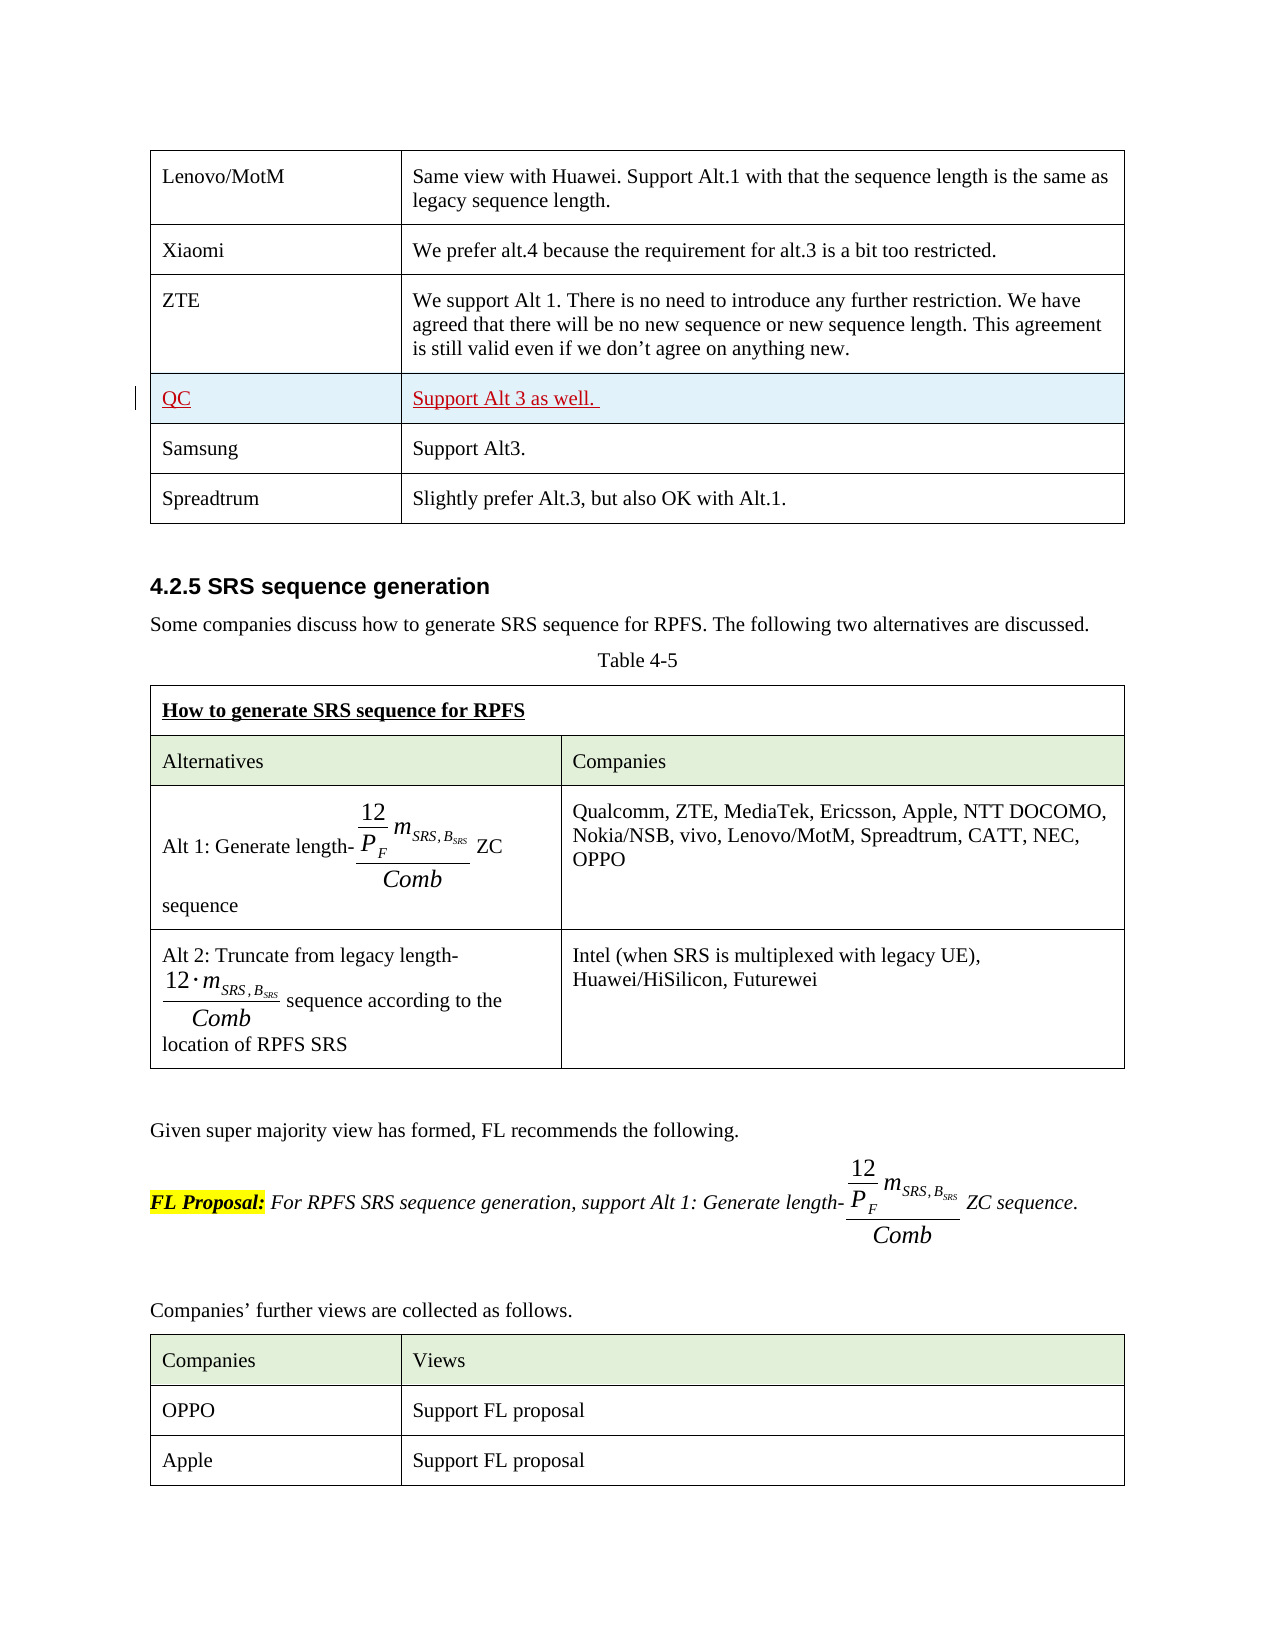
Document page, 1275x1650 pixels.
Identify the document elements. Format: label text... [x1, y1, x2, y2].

table_cell We support Alt 1. There is no need to introduce any further restriction. We have agreed that there will be no new sequence or new sequence length. This agreement is still valid even if we don’t agree on anything new. [402, 275, 1124, 372]
table_cell Xiaomi [151, 225, 401, 274]
table_header Views [402, 1335, 1124, 1384]
table_cell Support Alt3. [402, 424, 1124, 473]
table_cell Alt 1: Generate length- ZC sequence [151, 786, 561, 929]
table_cell Intel (when SRS is multiplexed with legacy UE), Huawei/HiSilicon, Futurewei [562, 930, 1124, 1068]
subtitle 4.2.5 SRS sequence generation [150, 573, 1125, 599]
text Some companies discuss how to generate SRS sequence for RPFS. The following two alternatives are discussed. [150, 612, 1125, 636]
table_cell Alternatives [151, 736, 561, 785]
text FL Proposal: For RPFS SRS sequence generation, support Alt 1: Generate length- ZC sequence. [150, 1155, 1125, 1249]
table_cell Alt 2: Truncate from legacy length- sequence according to the location of RPFS SRS [151, 930, 561, 1068]
text Table 4-5 [150, 648, 1125, 672]
table_cell ZTE [151, 275, 401, 372]
table_header Companies [151, 1335, 401, 1384]
table_cell Qualcomm, ZTE, MediaTek, Ericsson, Apple, NTT DOCOMO, Nokia/NSB, vivo, Lenovo/MotM, Spreadtrum, CATT, NEC, OPPO [562, 786, 1124, 929]
text Companies’ further views are collected as follows. [150, 1298, 1125, 1322]
table_cell Apple [151, 1436, 401, 1485]
table_cell Samsung [151, 424, 401, 473]
table_cell Support FL proposal [402, 1386, 1124, 1434]
table_cell Support FL proposal [402, 1436, 1124, 1485]
text Given super majority view has formed, FL recommends the following. [150, 1118, 1125, 1142]
table_header How to generate SRS sequence for RPFS [151, 686, 1124, 735]
table_cell We prefer alt.4 because the requirement for alt.3 is a bit too restricted. [402, 225, 1124, 274]
table_cell Companies [562, 736, 1124, 785]
table_cell Lenovo/MotM [151, 151, 401, 224]
table_cell Slightly prefer Alt.3, but also OK with Alt.1. [402, 474, 1124, 523]
table_cell Spreadtrum [151, 474, 401, 523]
table_cell OPPO [151, 1386, 401, 1434]
table_cell Same view with Huawei. Support Alt.1 with that the sequence length is the same as legacy sequence length. [402, 151, 1124, 224]
